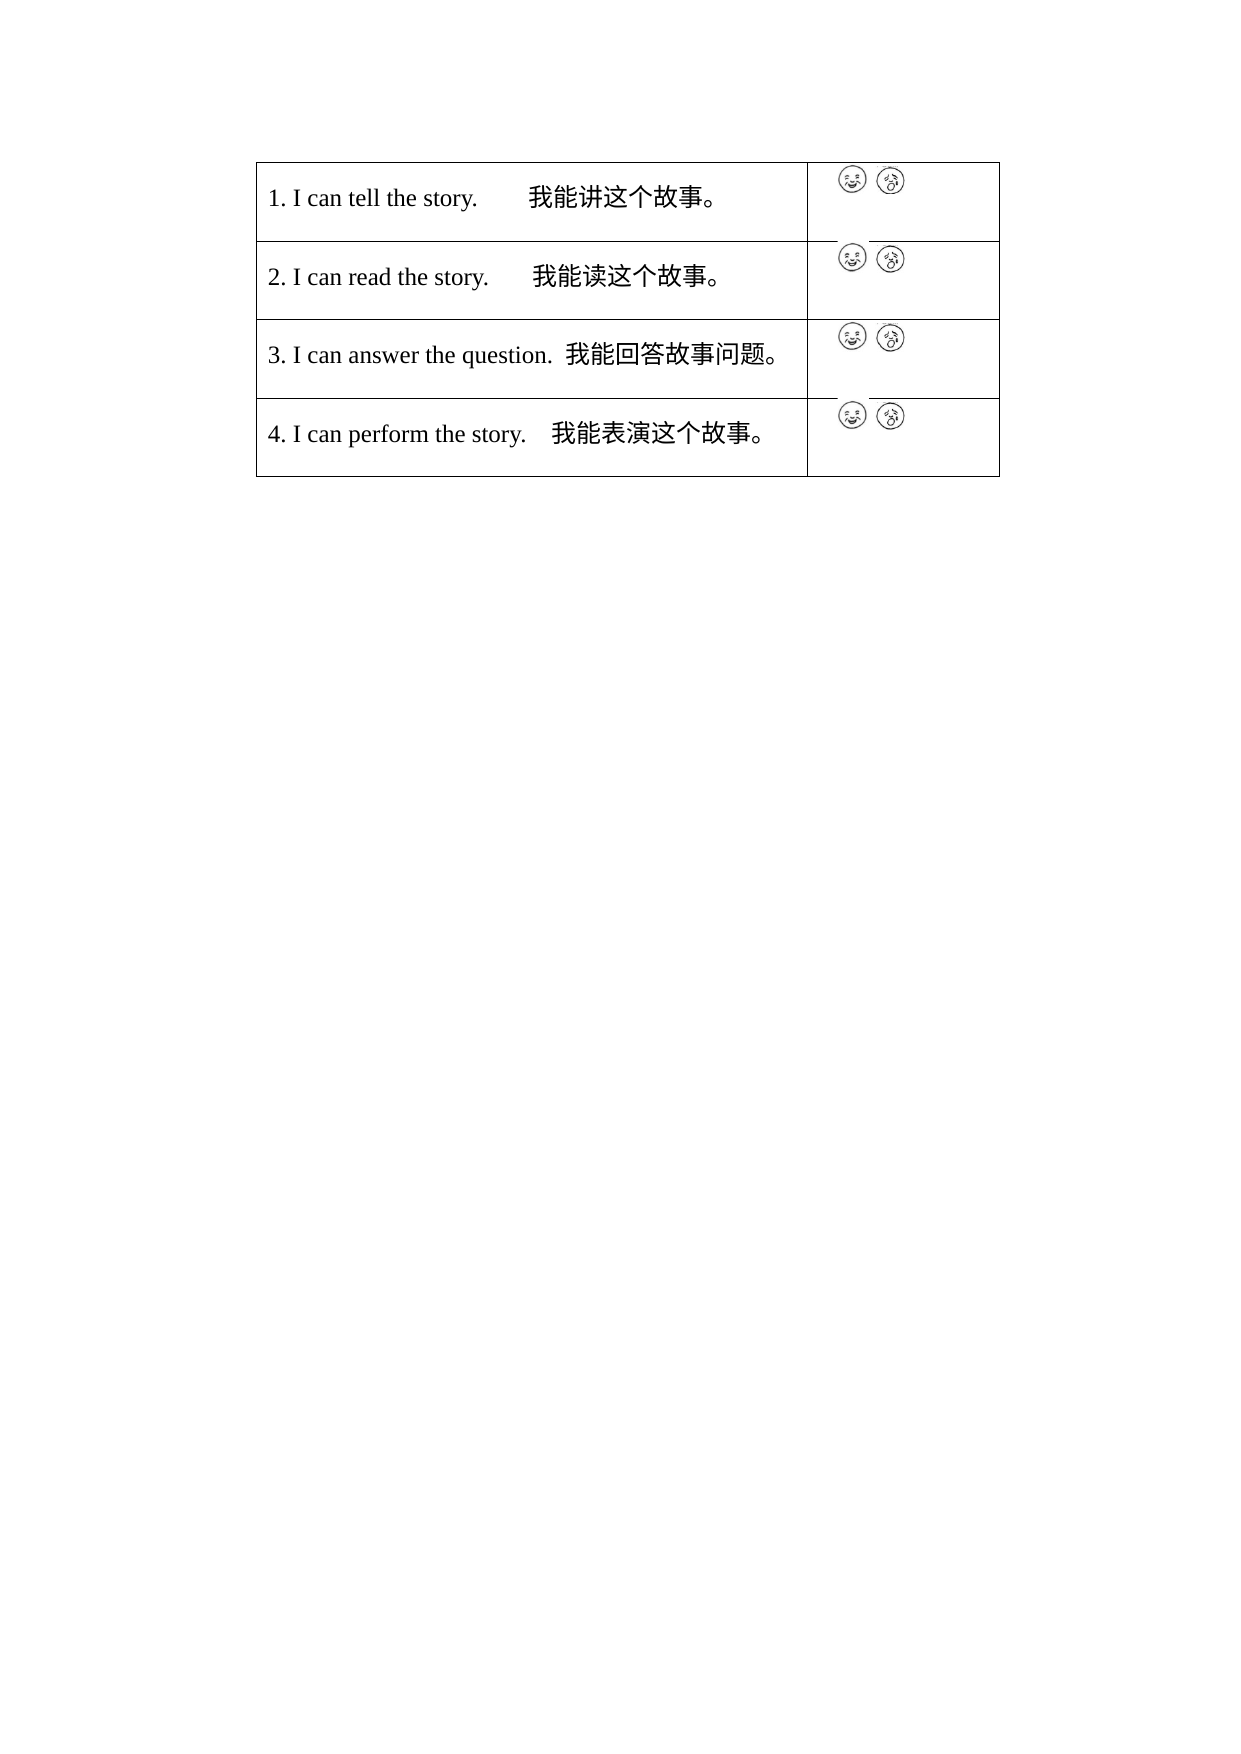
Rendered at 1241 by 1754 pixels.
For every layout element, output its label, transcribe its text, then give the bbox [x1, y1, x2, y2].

picture [875, 166, 906, 194]
picture [875, 245, 906, 273]
table_cell [808, 320, 999, 398]
picture [837, 398, 869, 430]
picture [837, 320, 869, 352]
table_cell [808, 163, 999, 241]
table_cell [808, 399, 999, 476]
table_cell 2. I can read the story. 我能读这个故事。 [257, 242, 807, 319]
picture [837, 241, 869, 273]
table_cell 3. I can answer the question. 我能回答故事问题。 [257, 320, 807, 398]
table_cell [808, 242, 999, 319]
table_cell 4. I can perform the story. 我能表演这个故事。 [257, 399, 807, 476]
picture [875, 323, 906, 352]
picture [875, 402, 906, 430]
picture [837, 163, 869, 194]
table_cell 1. I can tell the story. 我能讲这个故事。 [257, 163, 807, 241]
